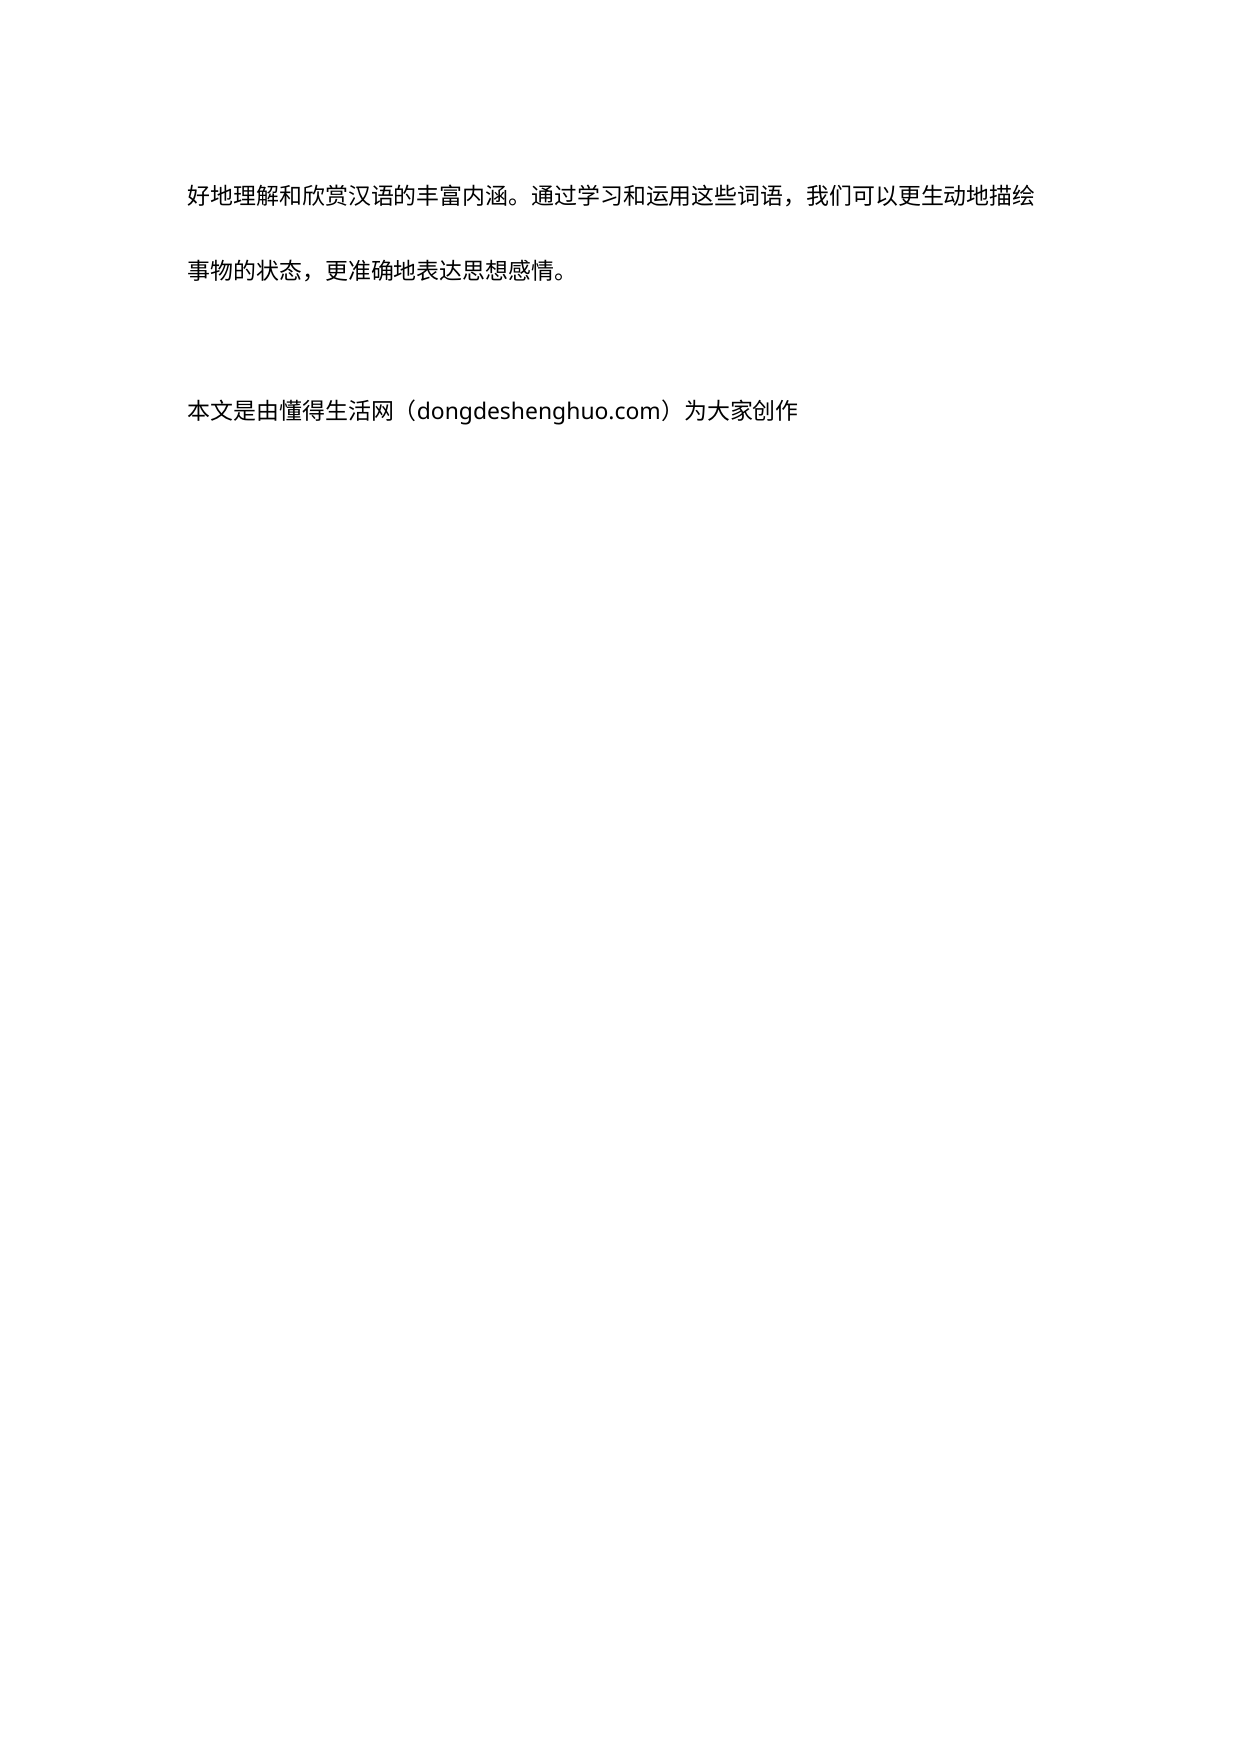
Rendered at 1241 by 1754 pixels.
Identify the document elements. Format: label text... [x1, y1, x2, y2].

text 本文是由懂得生活网（dongdeshenghuo.com）为大家创作 [187, 377, 1053, 442]
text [187, 162, 1053, 302]
